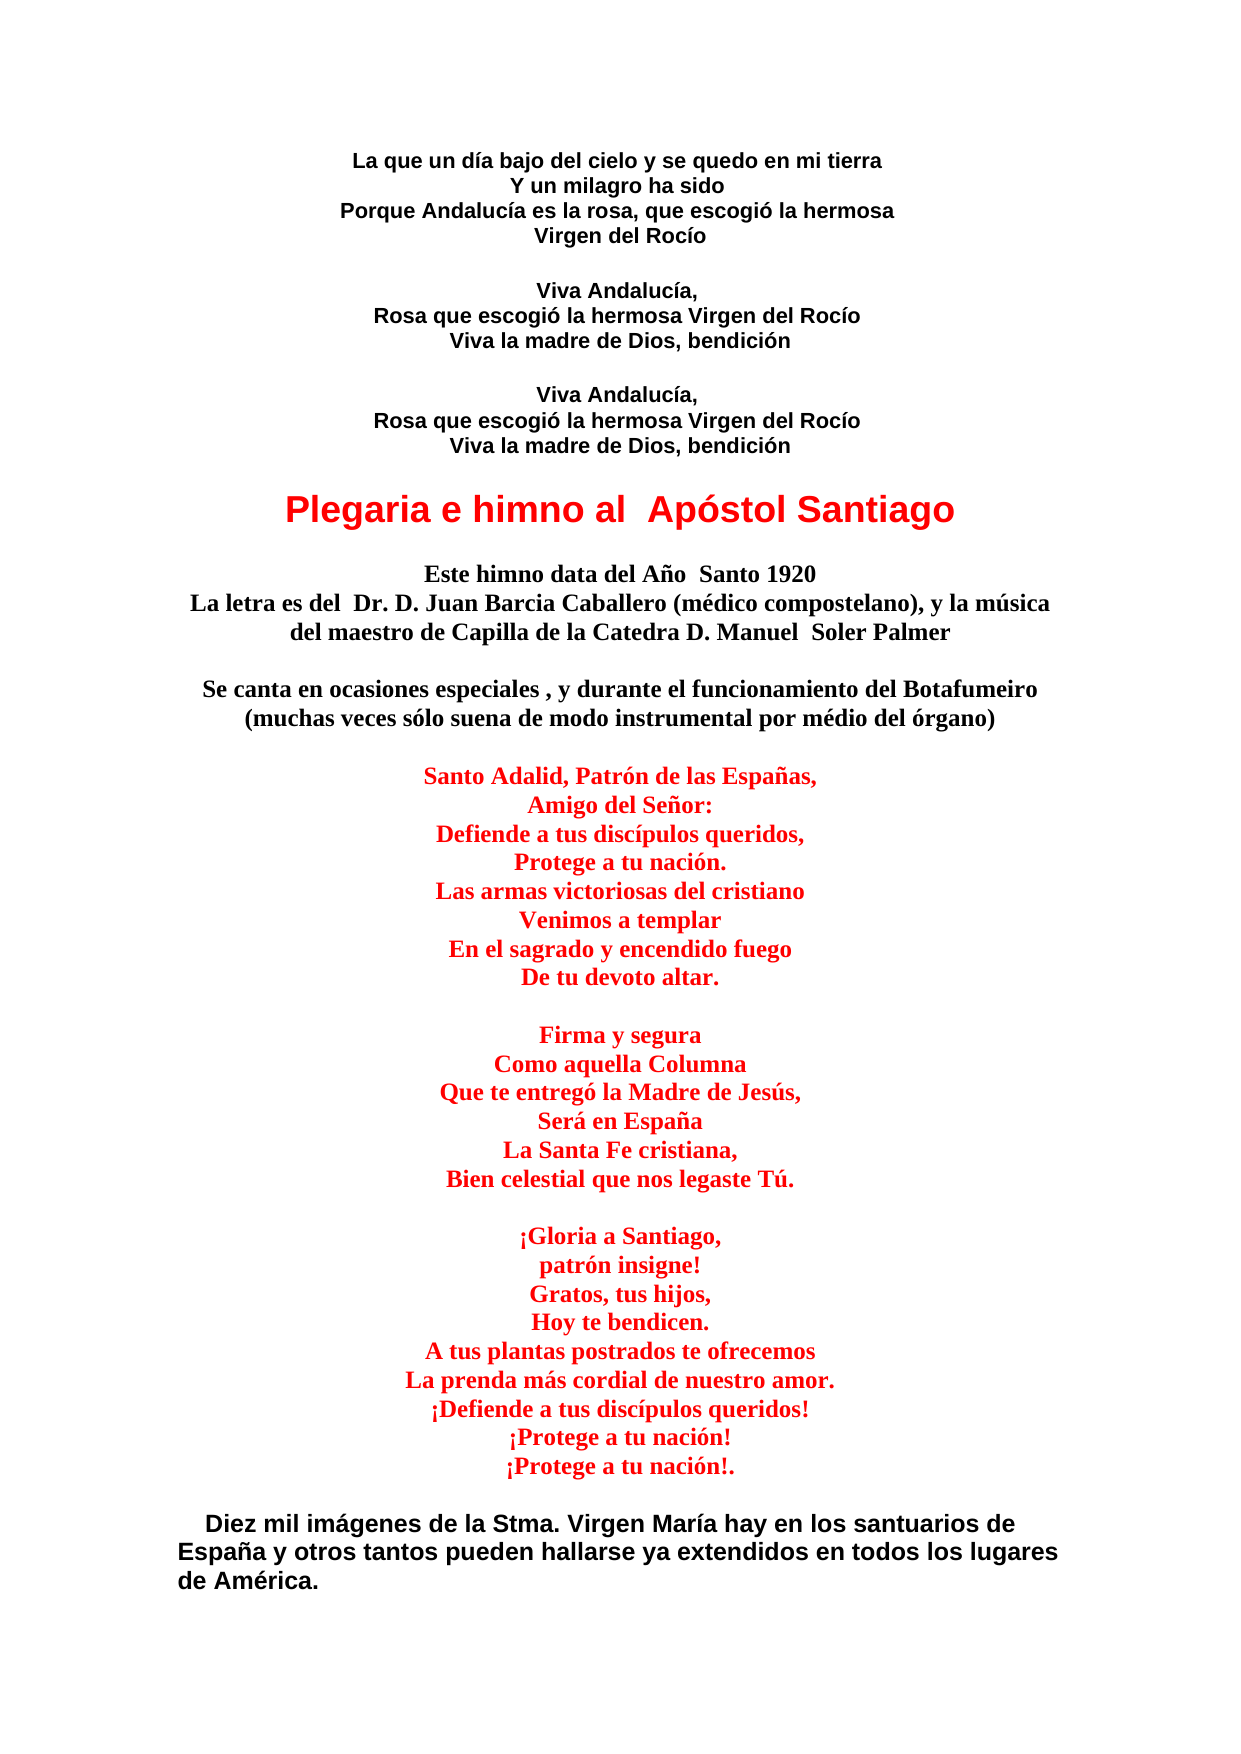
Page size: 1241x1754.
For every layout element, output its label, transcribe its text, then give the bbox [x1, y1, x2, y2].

text Santo Adalid, Patrón de las Españas, [177, 761, 1063, 790]
text Gratos, tus hijos, [177, 1279, 1063, 1307]
text patrón insigne! [177, 1250, 1063, 1279]
text Viva Andalucía, Rosa que escogió la hermosa Virgen del Rocío Viva la madre de Dios, bendición [177, 278, 1063, 353]
text La prenda más cordial de nuestro amor. [177, 1365, 1063, 1394]
text De tu devoto altar. [177, 962, 1063, 991]
text Será en España [177, 1106, 1063, 1135]
text Firma y segura [177, 1020, 1063, 1049]
text Protege a tu nación. [177, 847, 1063, 876]
text Diez mil imágenes de la Stma. Virgen María hay en los santuarios de España y otros tantos pueden hallarse ya extendidos en todos los lugares de América. [177, 1509, 1063, 1595]
text Este himno data del Año Santo 1920 La letra es del Dr. D. Juan Barcia Caballero (médico compostelano), y la música del maestro de Capilla de la Catedra D. Manuel Soler Palmer Se canta en ocasiones especiales , y durante el funcionamiento del Botafumeiro (muchas veces sólo suena de modo instrumental por médio del órgano) [177, 559, 1063, 732]
text ¡Protege a tu nación! [177, 1422, 1063, 1451]
text Que te entregó la Madre de Jesús, [177, 1077, 1063, 1106]
text Viva Andalucía, Rosa que escogió la hermosa Virgen del Rocío Viva la madre de Dios, bendición [177, 382, 1063, 458]
text Defiende a tus discípulos queridos, [177, 819, 1063, 847]
text Plegaria e himno al Apóstol Santiago [177, 487, 1063, 530]
text ¡Gloria a Santiago, [177, 1221, 1063, 1250]
text ¡Defiende a tus discípulos queridos! [177, 1394, 1063, 1422]
text Venimos a templar [177, 905, 1063, 934]
text ¡Protege a tu nación!. [177, 1451, 1063, 1480]
text Hoy te bendicen. [177, 1307, 1063, 1336]
text La que un día bajo del cielo y se quedo en mi tierra Y un milagro ha sido Porque Andalucía es la rosa, que escogió la hermosa Virgen del Rocío [177, 148, 1063, 248]
text Como aquella Columna [177, 1049, 1063, 1077]
text A tus plantas postrados te ofrecemos [177, 1336, 1063, 1365]
text Las armas victoriosas del cristiano [177, 876, 1063, 905]
text Bien celestial que nos legaste Tú. [177, 1164, 1063, 1192]
text La Santa Fe cristiana, [177, 1135, 1063, 1164]
text En el sagrado y encendido fuego [177, 934, 1063, 962]
text Amigo del Señor: [177, 790, 1063, 819]
